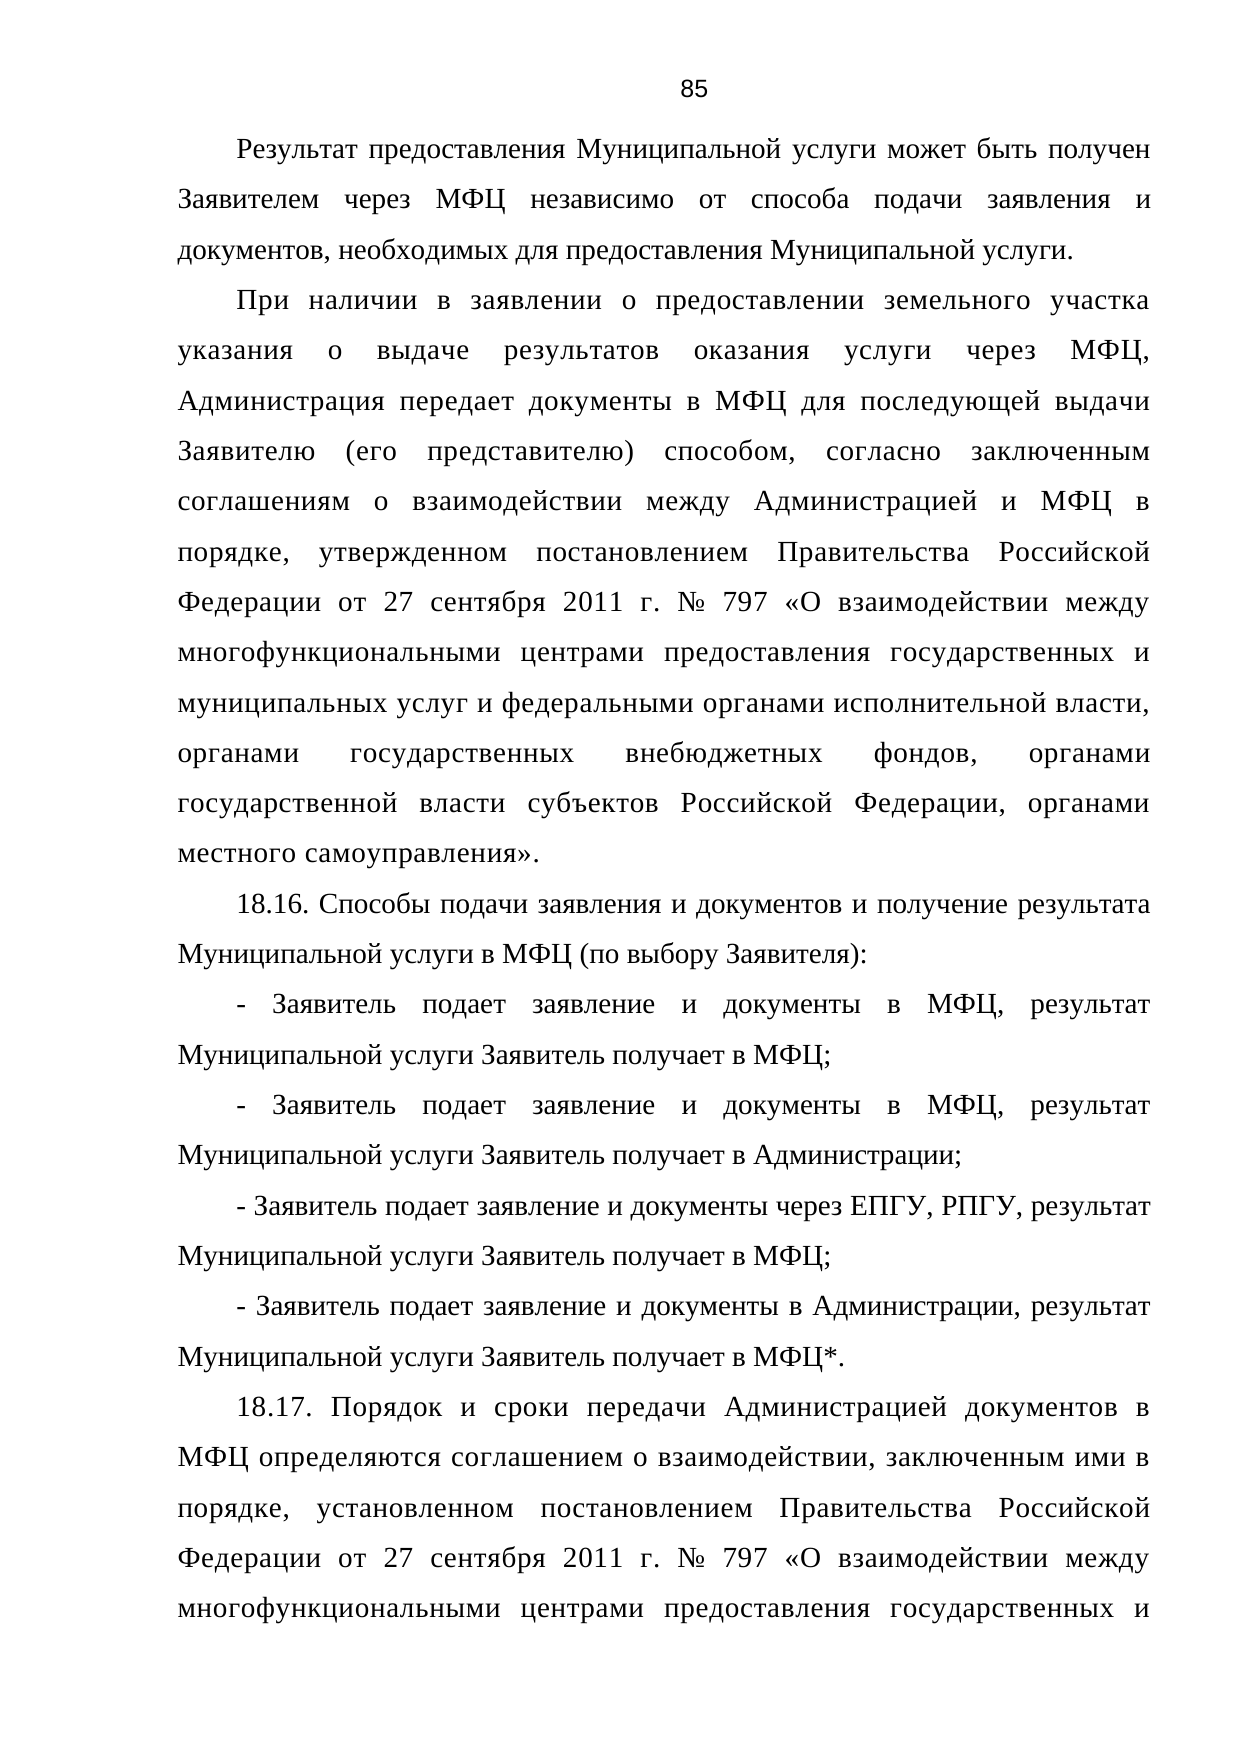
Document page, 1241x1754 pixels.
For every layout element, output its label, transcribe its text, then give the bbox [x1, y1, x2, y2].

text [177, 1389, 1152, 1624]
text Результат предоставления Муниципальной услуги может быть получен Заявителем через МФЦ независимо от способа подачи заявления и документов, необходимых для предоставления Муниципальной услуги. [177, 131, 1152, 265]
text - Заявитель подает заявление и документы в МФЦ, результат Муниципальной услуги Заявитель получает в Администрации; [177, 1087, 1152, 1171]
text 18.16. Способы подачи заявления и документов и получение результата Муниципальной услуги в МФЦ (по выбору Заявителя): [177, 886, 1152, 970]
text - Заявитель подает заявление и документы через ЕПГУ, РПГУ, результат Муниципальной услуги Заявитель получает в МФЦ; [177, 1188, 1152, 1272]
text - Заявитель подает заявление и документы в Администрации, результат Муниципальной услуги Заявитель получает в МФЦ*. [177, 1288, 1152, 1372]
text При наличии в заявлении о предоставлении земельного участка указания о выдаче результатов оказания услуги через МФЦ, Администрация передает документы в МФЦ для последующей выдачи Заявителю (его представителю) способом, согласно заключенным соглашениям о взаимодействии между Администрацией и МФЦ в порядке, утвержденном постановлением Правительства Российской Федерации от 27 сентября 2011 г. № 797 «О взаимодействии между многофункциональными центрами предоставления государственных и муниципальных услуг и федеральными органами исполнительной власти, органами государственных внебюджетных фондов, органами государственной власти субъектов Российской Федерации, органами местного самоуправления». [177, 282, 1152, 869]
text - Заявитель подает заявление и документы в МФЦ, результат Муниципальной услуги Заявитель получает в МФЦ; [177, 987, 1152, 1070]
